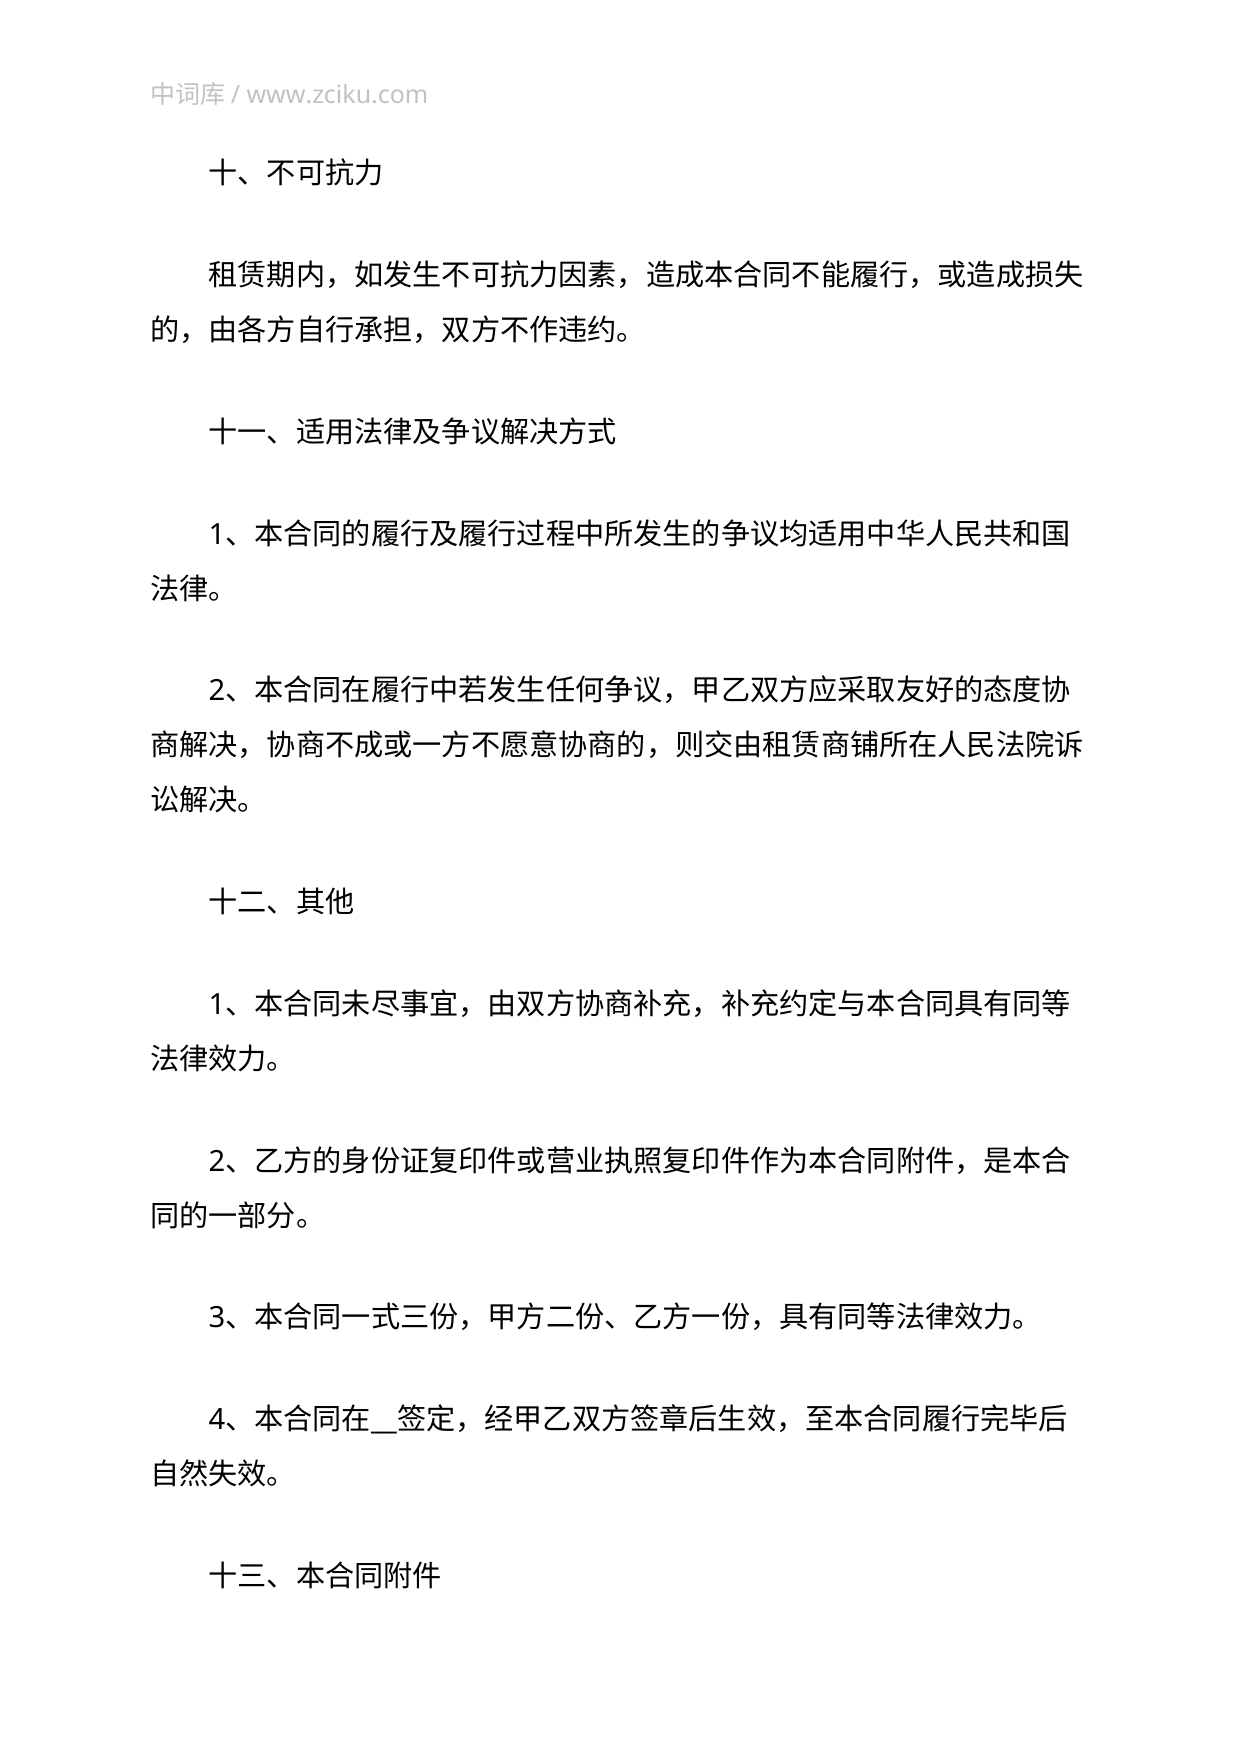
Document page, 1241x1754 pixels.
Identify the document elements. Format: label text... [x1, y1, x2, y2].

text 十三、本合同附件 [150, 1553, 1090, 1595]
text 3、本合同一式三份，甲方二份、乙方一份，具有同等法律效力。 [150, 1294, 1090, 1336]
text 1、本合同的履行及履行过程中所发生的争议均适用中华人民共和国法律。 [150, 510, 1090, 607]
text 十二、其他 [150, 879, 1090, 921]
text 租赁期内，如发生不可抗力因素，造成本合同不能履行，或造成损失的，由各方自行承担，双方不作违约。 [150, 252, 1090, 349]
text 1、本合同未尽事宜，由双方协商补充，补充约定与本合同具有同等法律效力。 [150, 980, 1090, 1078]
text 2、乙方的身份证复印件或营业执照复印件作为本合同附件，是本合同的一部分。 [150, 1137, 1090, 1234]
text 4、本合同在__签定，经甲乙双方签章后生效，至本合同履行完毕后自然失效。 [150, 1396, 1090, 1493]
text 十、不可抗力 [150, 150, 1090, 192]
text 2、本合同在履行中若发生任何争议，甲乙双方应采取友好的态度协商解决，协商不成或一方不愿意协商的，则交由租赁商铺所在人民法院诉讼解决。 [150, 667, 1090, 819]
text 十一、适用法律及争议解决方式 [150, 408, 1090, 451]
